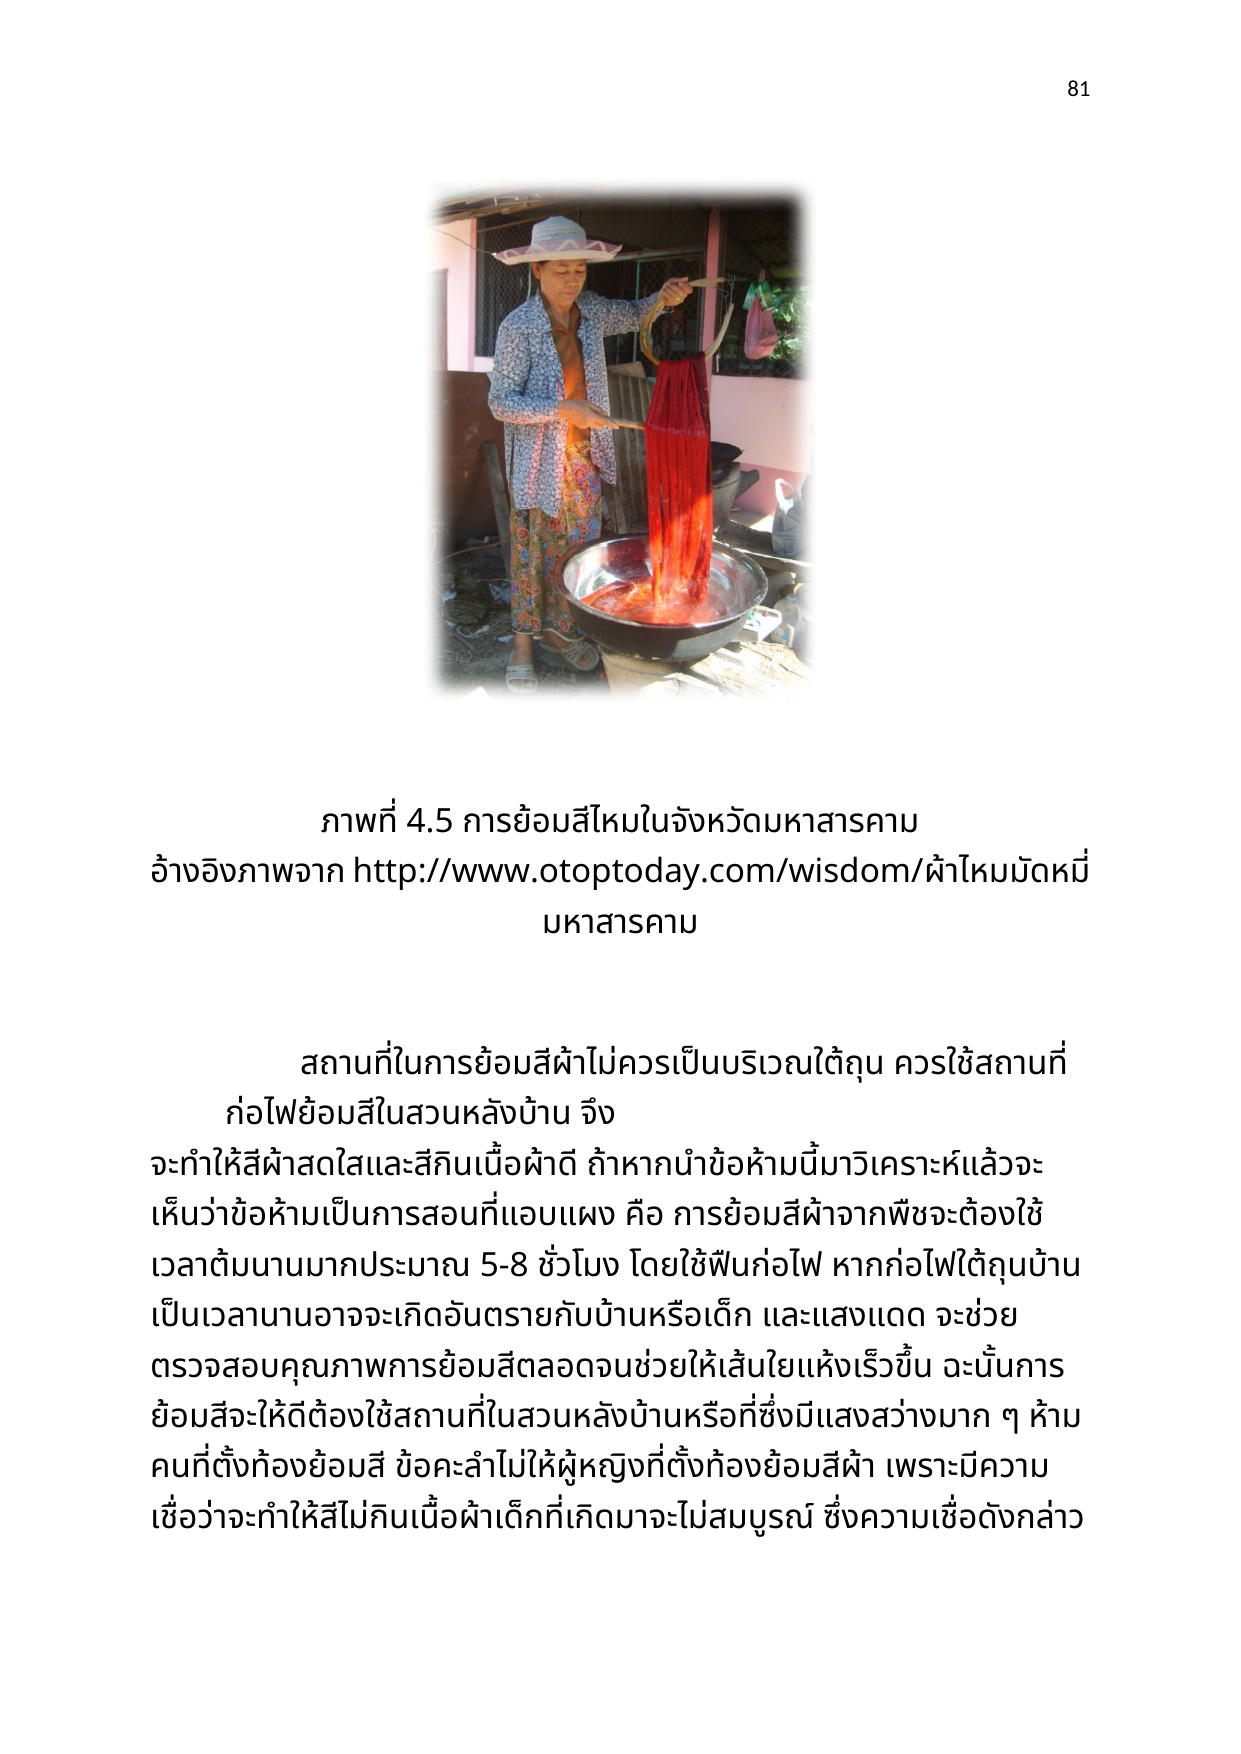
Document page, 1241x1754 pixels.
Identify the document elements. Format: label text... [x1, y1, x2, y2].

picture [452, 207, 789, 675]
text สถานที่ในการย้อมสีผ้าไม่ควรเป็นบริเวณใต้ถุน ควรใช้สถานที่ก่อไฟย้อมสีในสวนหลังบ้าน จึง [225, 1039, 1090, 1140]
text ภาพที่ 4.5 การย้อมสีไหมในจังหวัดมหาสารคาม [150, 796, 1090, 847]
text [150, 1140, 1090, 1543]
text อ้างอิงภาพจากhttp://www.otoptoday.com/wisdom/ผ้าไหมมัดหมี่มหาสารคาม [150, 847, 1090, 948]
